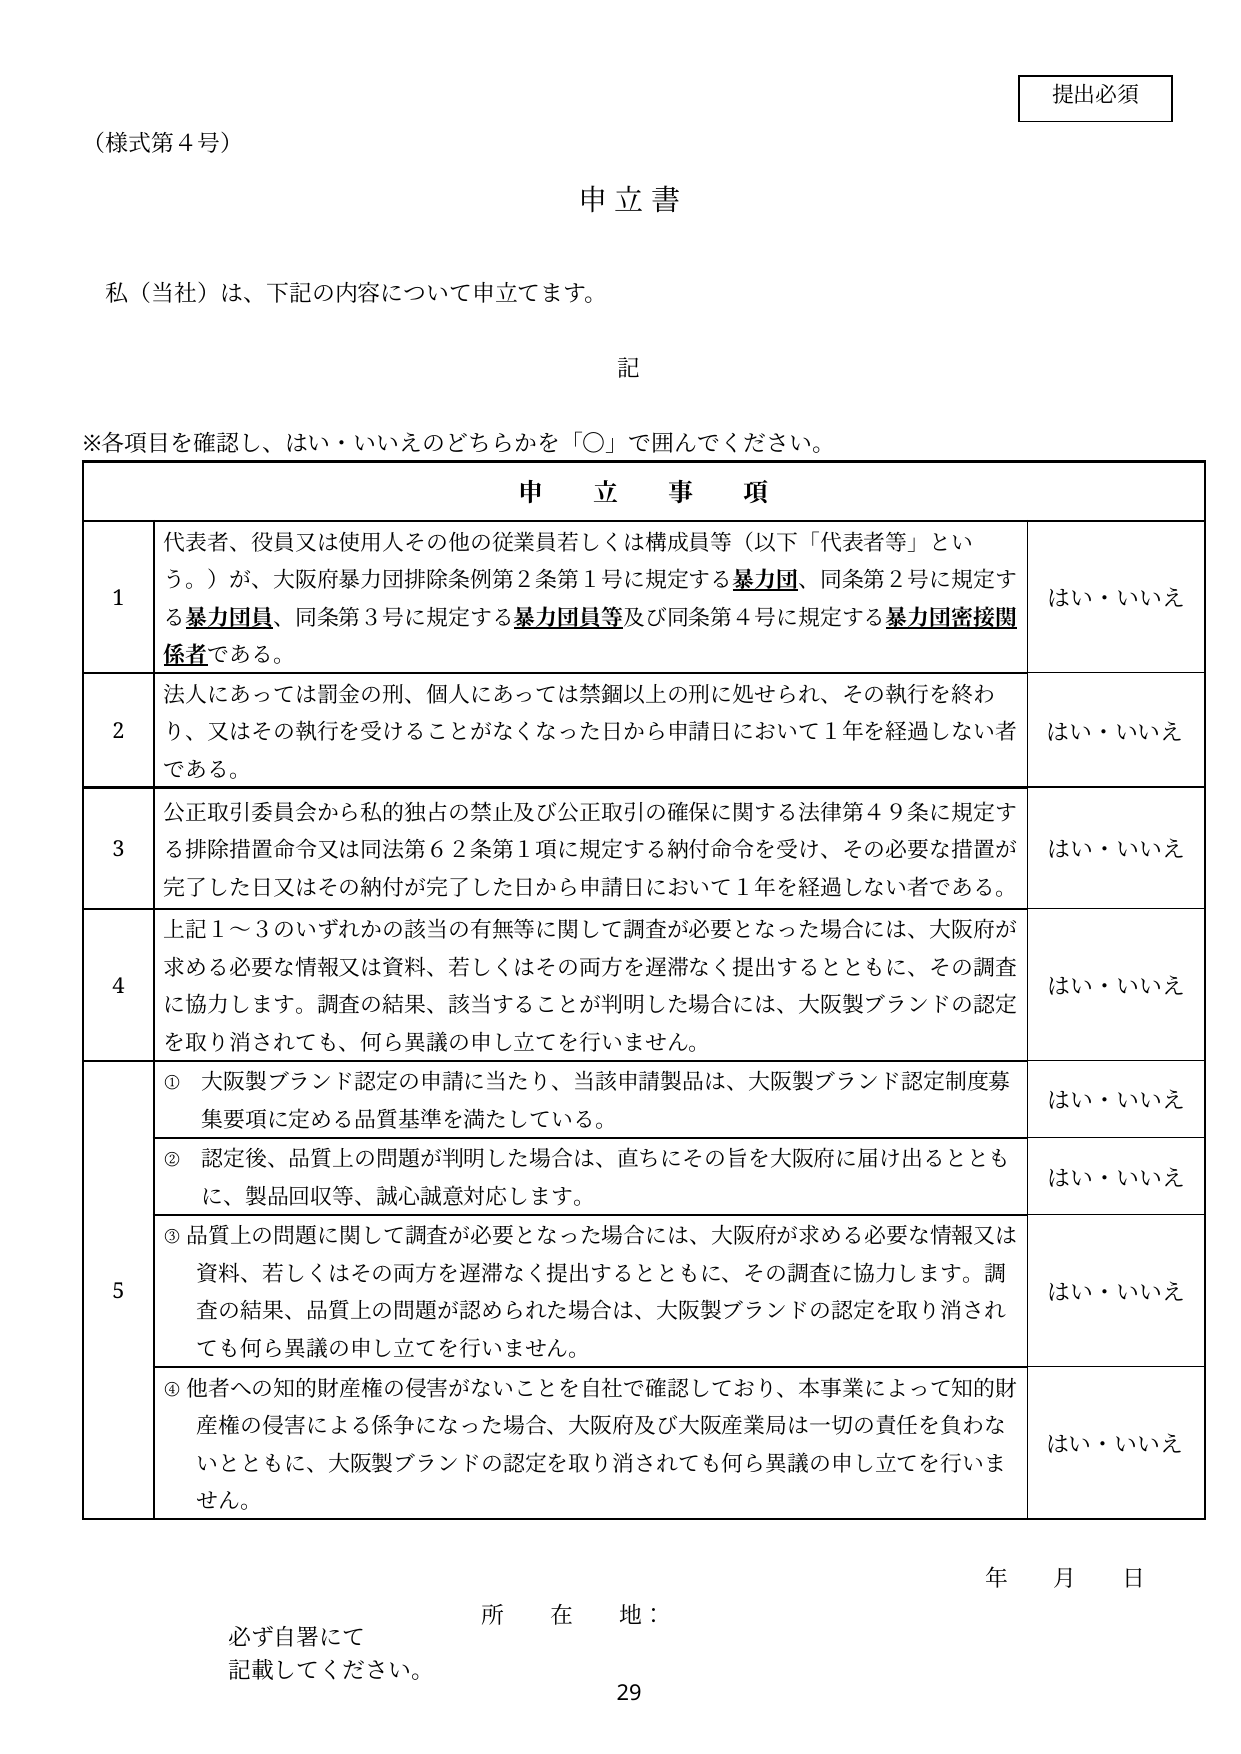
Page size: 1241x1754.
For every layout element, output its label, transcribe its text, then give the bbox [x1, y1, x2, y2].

table_cell 4 [84, 910, 153, 1059]
table_cell 公正取引委員会から私的独占の禁止及び公正取引の確保に関する法律第４９条に規定する排除措置命令又は同法第６２条第１項に規定する納付命令を受け、その必要な措置が完了した日又はその納付が完了した日から申請日において１年を経過しない者である。 [155, 789, 1027, 907]
text 私（当社）は、下記の内容について申立てます。 [83, 273, 1175, 310]
table_cell はい・いいえ [1028, 1367, 1204, 1518]
table_cell ④ 他者への知的財産権の侵害がないことを自社で確認しており、本事業によって知的財産権の侵害による係争になった場合、大阪府及び大阪産業局は一切の責任を負わないとともに、大阪製ブランドの認定を取り消されても何ら異議の申し立てを行いません。 [155, 1368, 1027, 1518]
table_cell 1 [84, 522, 153, 672]
table_cell はい・いいえ [1028, 673, 1204, 786]
text ※各項目を確認し、はい・いいえのどちらかを「〇」で囲んでください。 [83, 423, 1175, 460]
table_cell 上記１～３のいずれかの該当の有無等に関して調査が必要となった場合には、大阪府が求める必要な情報又は資料、若しくはその両方を遅滞なく提出するとともに、その調査に協力します。調査の結果、該当することが判明した場合には、大阪製ブランドの認定を取り消されても、何ら異議の申し立てを行いません。 [155, 910, 1027, 1059]
text 所 在 地： [83, 1595, 1175, 1632]
table_cell はい・いいえ [1028, 909, 1204, 1059]
table_cell 3 [84, 789, 153, 907]
table_cell 2 [84, 674, 153, 786]
table_header 申 立 事 項 [84, 463, 1204, 520]
subtitle 記 [83, 348, 1175, 385]
table_cell 認定後、品質上の問題が判明した場合は、直ちにその旨を大阪府に届け出るとともに、製品回収等、誠心誠意対応します。 [155, 1139, 1027, 1214]
table_cell はい・いいえ [1028, 1138, 1204, 1214]
table_cell はい・いいえ [1028, 1061, 1204, 1137]
text 申 立 書 [83, 160, 1175, 235]
table_cell 5 [84, 1062, 153, 1518]
table_cell はい・いいえ [1028, 1215, 1204, 1366]
table_cell ③ 品質上の問題に関して調査が必要となった場合には、大阪府が求める必要な情報又は資料、若しくはその両方を遅滞なく提出するとともに、その調査に協力します。調査の結果、品質上の問題が認められた場合は、大阪製ブランドの認定を取り消されても何ら異議の申し立てを行いません。 [155, 1216, 1027, 1366]
table_cell はい・いいえ [1028, 522, 1204, 672]
table_cell 法人にあっては罰金の刑、個人にあっては禁錮以上の刑に処せられ、その執行を終わり、又はその執行を受けることがなくなった日から申請日において１年を経過しない者である。 [155, 674, 1027, 786]
table_cell はい・いいえ [1028, 788, 1204, 907]
text （様式第４号） [83, 123, 1092, 160]
text 年 月 日 [83, 1557, 1145, 1595]
table_cell 大阪製ブランド認定の申請に当たり、当該申請製品は、大阪製ブランド認定制度募集要項に定める品質基準を満たしている。 [155, 1062, 1027, 1137]
table_cell 代表者、役員又は使用人その他の従業員若しくは構成員等（以下「代表者等」という。）が、大阪府暴力団排除条例第２条第１号に規定する暴力団、同条第２号に規定する暴力団員、同条第３号に規定する暴力団員等及び同条第４号に規定する暴力団密接関係者である。 [155, 522, 1027, 672]
